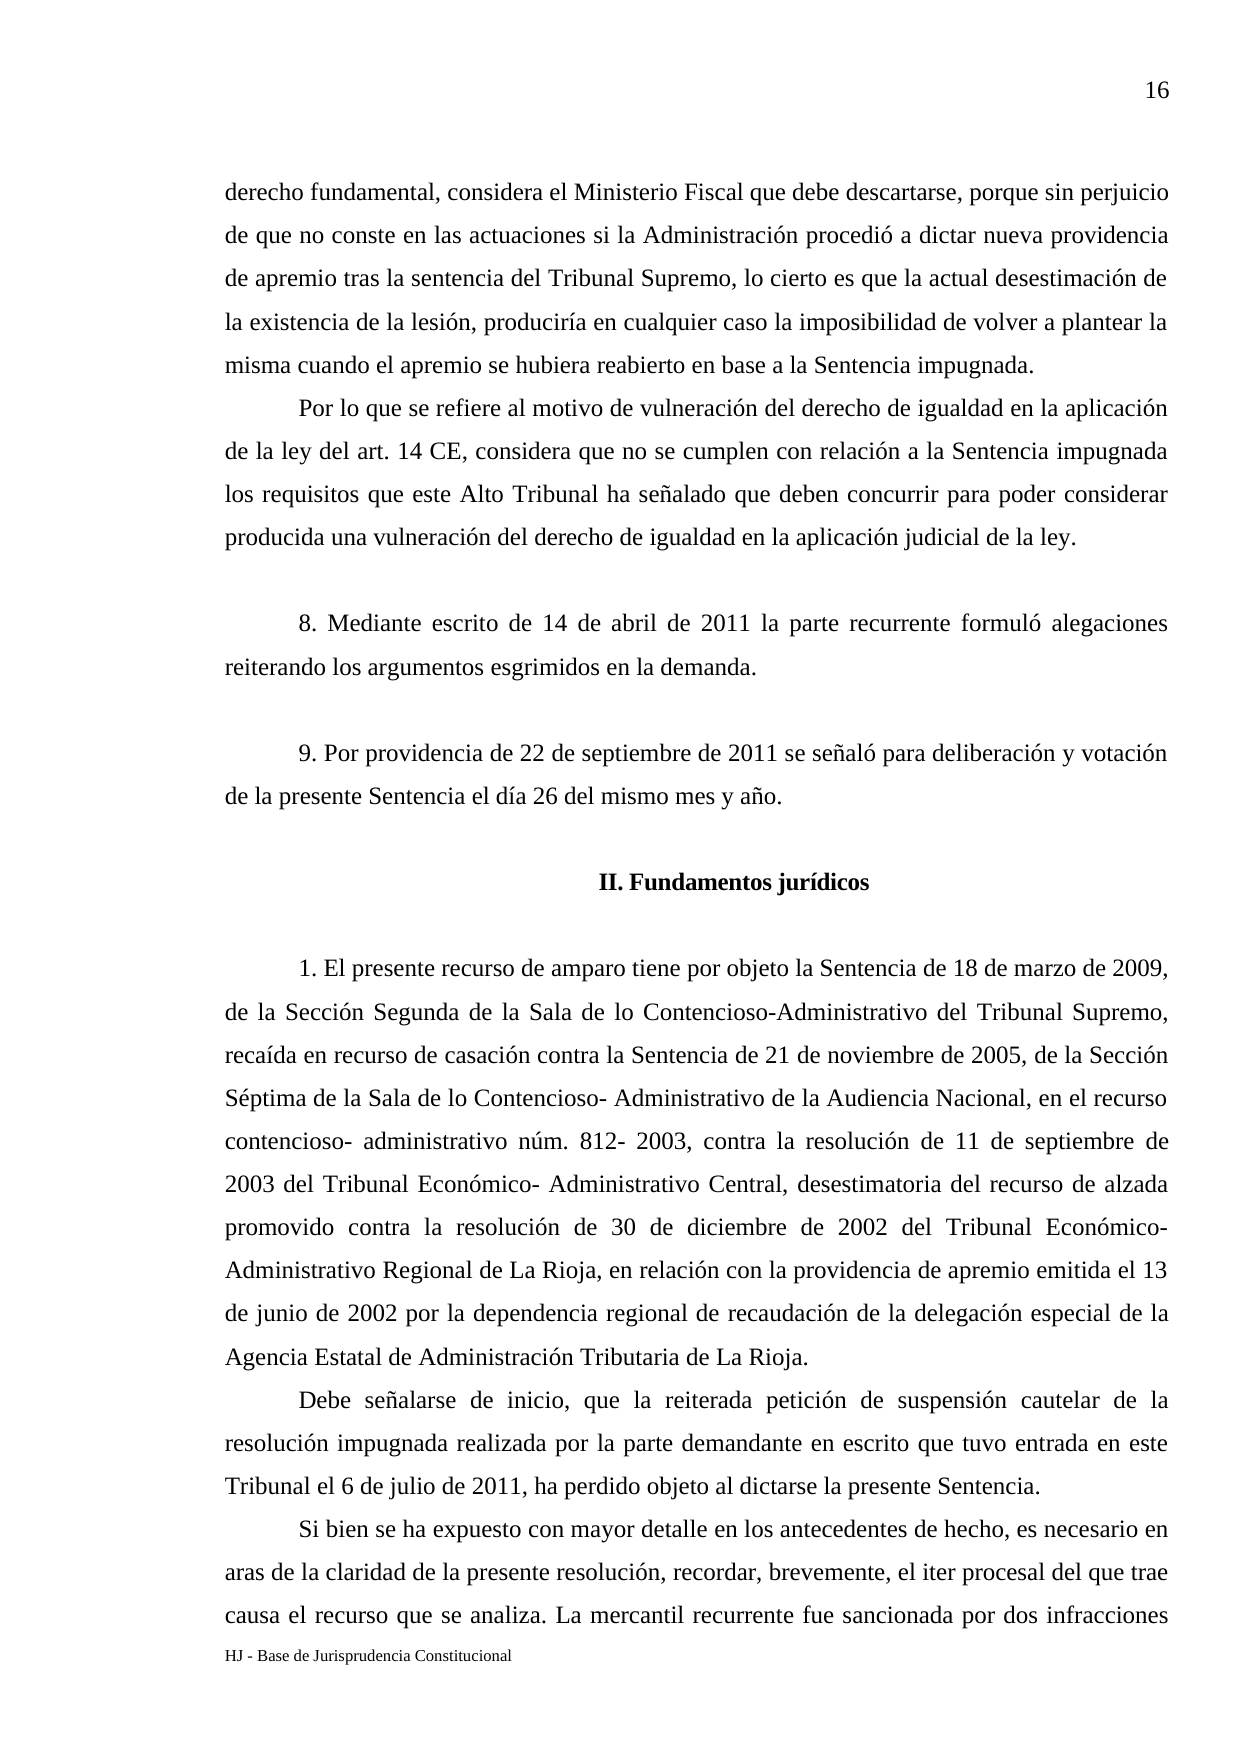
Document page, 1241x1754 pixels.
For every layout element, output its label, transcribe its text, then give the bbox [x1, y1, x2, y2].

text 8. Mediante escrito de 14 de abril de 2011 la parte recurrente formuló alegaciones reiterando los argumentos esgrimidos en la demanda. [224, 608, 1169, 680]
subtitle II. Fundamentos jurídicos [224, 867, 1169, 896]
text Debe señalarse de inicio, que la reiterada petición de suspensión cautelar de la resolución impugnada realizada por la parte demandante en escrito que tuvo entrada en este Tribunal el 6 de julio de 2011, ha perdido objeto al dictarse la presente Sentencia. [224, 1385, 1169, 1500]
text 1. El presente recurso de amparo tiene por objeto la Sentencia de 18 de marzo de 2009, de la Sección Segunda de la Sala de lo Contencioso-Administrativo del Tribunal Supremo, recaída en recurso de casación contra la Sentencia de 21 de noviembre de 2005, de la Sección Séptima de la Sala de lo Contencioso- Administrativo de la Audiencia Nacional, en el recurso contencioso- administrativo núm. 812- 2003, contra la resolución de 11 de septiembre de 2003 del Tribunal Económico- Administrativo Central, desestimatoria del recurso de alzada promovido contra la resolución de 30 de diciembre de 2002 del Tribunal Económico- Administrativo Regional de La Rioja, en relación con la providencia de apremio emitida el 13 de junio de 2002 por la dependencia regional de recaudación de la delegación especial de la Agencia Estatal de Administración Tributaria de La Rioja. [224, 953, 1169, 1370]
text 9. Por providencia de 22 de septiembre de 2011 se señaló para deliberación y votación de la presente Sentencia el día 26 del mismo mes y año. [224, 738, 1169, 810]
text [224, 1514, 1169, 1629]
text Por lo que se refiere al motivo de vulneración del derecho de igualdad en la aplicación de la ley del art. 14 CE, considera que no se cumplen con relación a la Sentencia impugnada los requisitos que este Alto Tribunal ha señalado que deben concurrir para poder considerar producida una vulneración del derecho de igualdad en la aplicación judicial de la ley. [224, 393, 1169, 551]
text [224, 177, 1169, 378]
